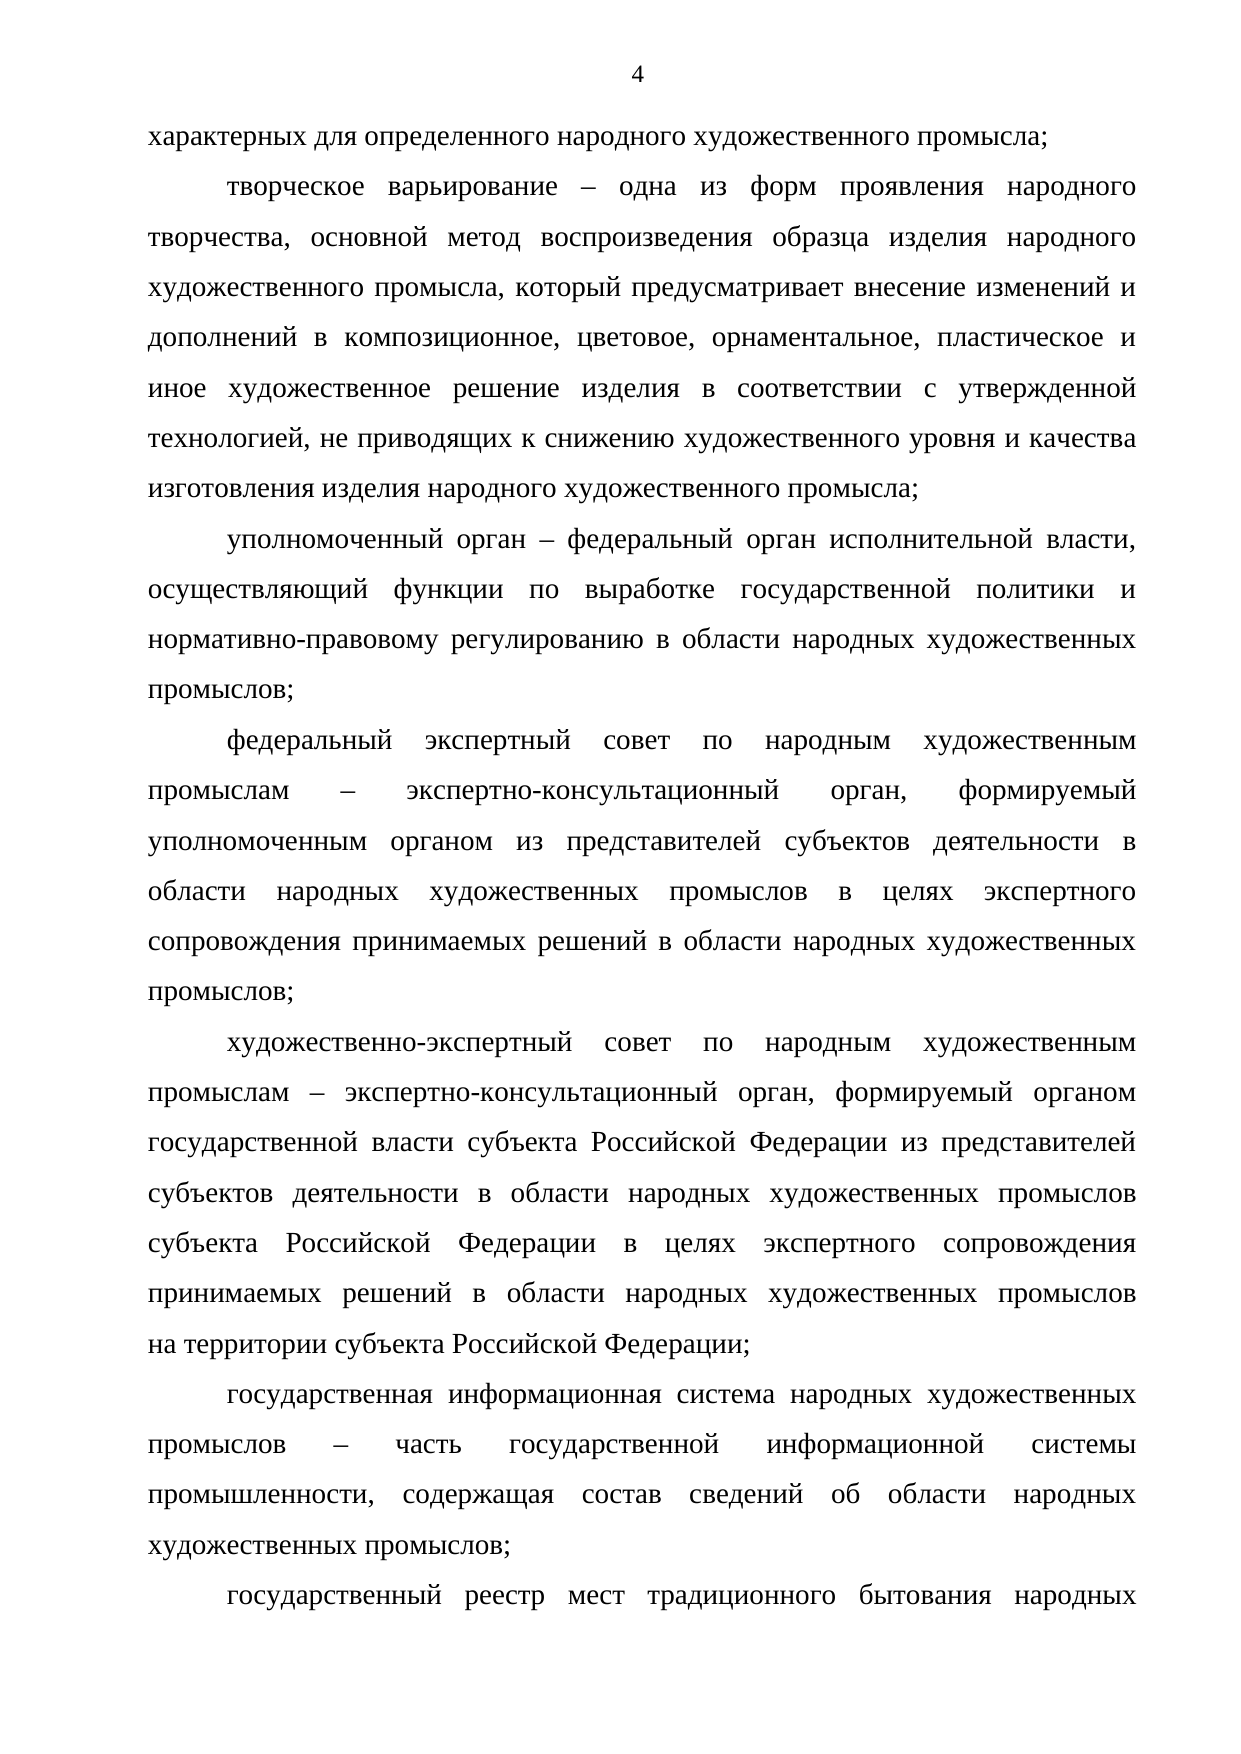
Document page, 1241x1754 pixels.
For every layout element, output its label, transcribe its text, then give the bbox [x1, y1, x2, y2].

text творческое варьирование – одна из форм проявления народного творчества, основной метод воспроизведения образца изделия народного художественного промысла, который предусматривает внесение изменений и дополнений в композиционное, цветовое, орнаментальное, пластическое и иное художественное решение изделия в соответствии с утвержденной технологией, не приводящих к снижению художественного уровня и качества изготовления изделия народного художественного промысла; [148, 168, 1137, 504]
text художественно-экспертный совет по народным художественным промыслам – экспертно-консультационный орган, формируемый органом государственной власти субъекта Российской Федерации из представителей субъектов деятельности в области народных художественных промыслов субъекта Российской Федерации в целях экспертного сопровождения принимаемых решений в области народных художественных промыслов на территории субъекта Российской Федерации; [148, 1024, 1137, 1359]
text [148, 1577, 1137, 1611]
text уполномоченный орган – федеральный орган исполнительной власти, осуществляющий функции по выработке государственной политики и нормативно-правовому регулированию в области народных художественных промыслов; [148, 521, 1137, 705]
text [148, 118, 1137, 152]
text государственная информационная система народных художественных промыслов – часть государственной информационной системы промышленности, содержащая состав сведений об области народных художественных промыслов; [148, 1376, 1137, 1561]
text федеральный экспертный совет по народным художественным промыслам – экспертно-консультационный орган, формируемый уполномоченным органом из представителей субъектов деятельности в области народных художественных промыслов в целях экспертного сопровождения принимаемых решений в области народных художественных промыслов; [148, 722, 1137, 1007]
